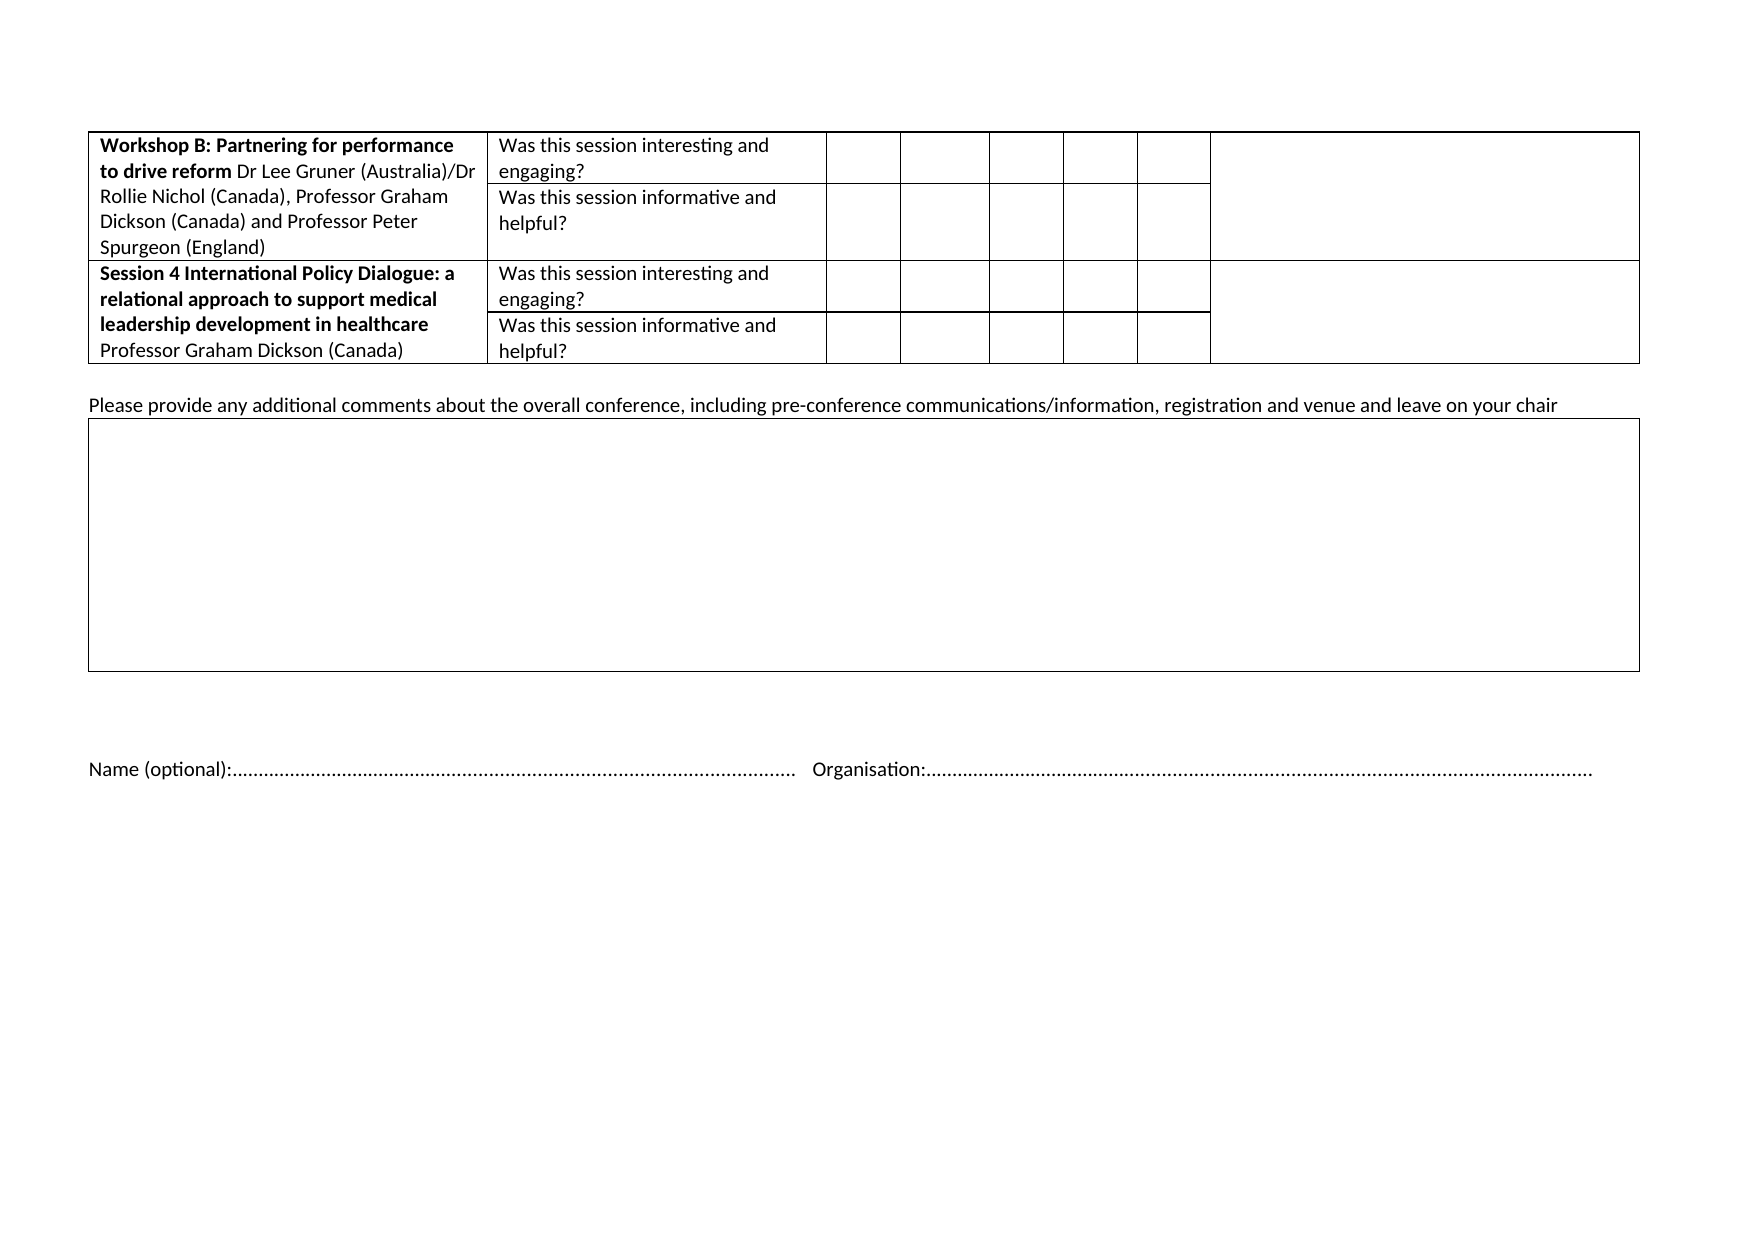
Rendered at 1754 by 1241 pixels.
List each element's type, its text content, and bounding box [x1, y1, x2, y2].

table_cell [1064, 184, 1137, 259]
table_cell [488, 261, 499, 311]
table_cell [1138, 313, 1210, 363]
table_cell Session 4 International Policy Dialogue: a relational approach to support medical leadership development in healthcare Professor Graham Dickson (Canada) [89, 261, 487, 363]
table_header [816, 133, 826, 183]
table_cell [990, 313, 1063, 363]
table_header [1064, 133, 1137, 183]
table_cell [827, 313, 900, 363]
table_cell [1138, 184, 1210, 259]
table_cell [901, 184, 989, 259]
table_cell [827, 184, 900, 259]
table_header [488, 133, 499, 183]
table_header [990, 133, 1063, 183]
table_cell [1211, 261, 1639, 363]
table_cell [990, 261, 1063, 311]
table_header [1138, 133, 1210, 183]
table_cell [990, 184, 1063, 259]
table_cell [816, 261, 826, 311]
table_cell [1064, 313, 1137, 363]
table_cell [1138, 261, 1210, 311]
table_header [901, 133, 989, 183]
table_cell [827, 261, 900, 311]
text Name (optional): Organisation: [89, 756, 1604, 782]
table_header [89, 419, 1639, 671]
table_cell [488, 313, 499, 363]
table_header Workshop B: Partnering for performance to drive reform Dr Lee Gruner (Australia)/Dr Rollie Nichol (Canada), Professor Graham Dickson (Canada) and Professor Peter Spurgeon (England) [89, 133, 487, 259]
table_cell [488, 184, 826, 259]
table_header [827, 133, 900, 183]
text Please provide any additional comments about the overall conference, including pre-conference communications/information, registration and venue and leave on your chair [89, 392, 1604, 418]
table_cell [1064, 261, 1137, 311]
table_cell [901, 313, 989, 363]
table_cell [901, 261, 989, 311]
table_header [1211, 133, 1639, 259]
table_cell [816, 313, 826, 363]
